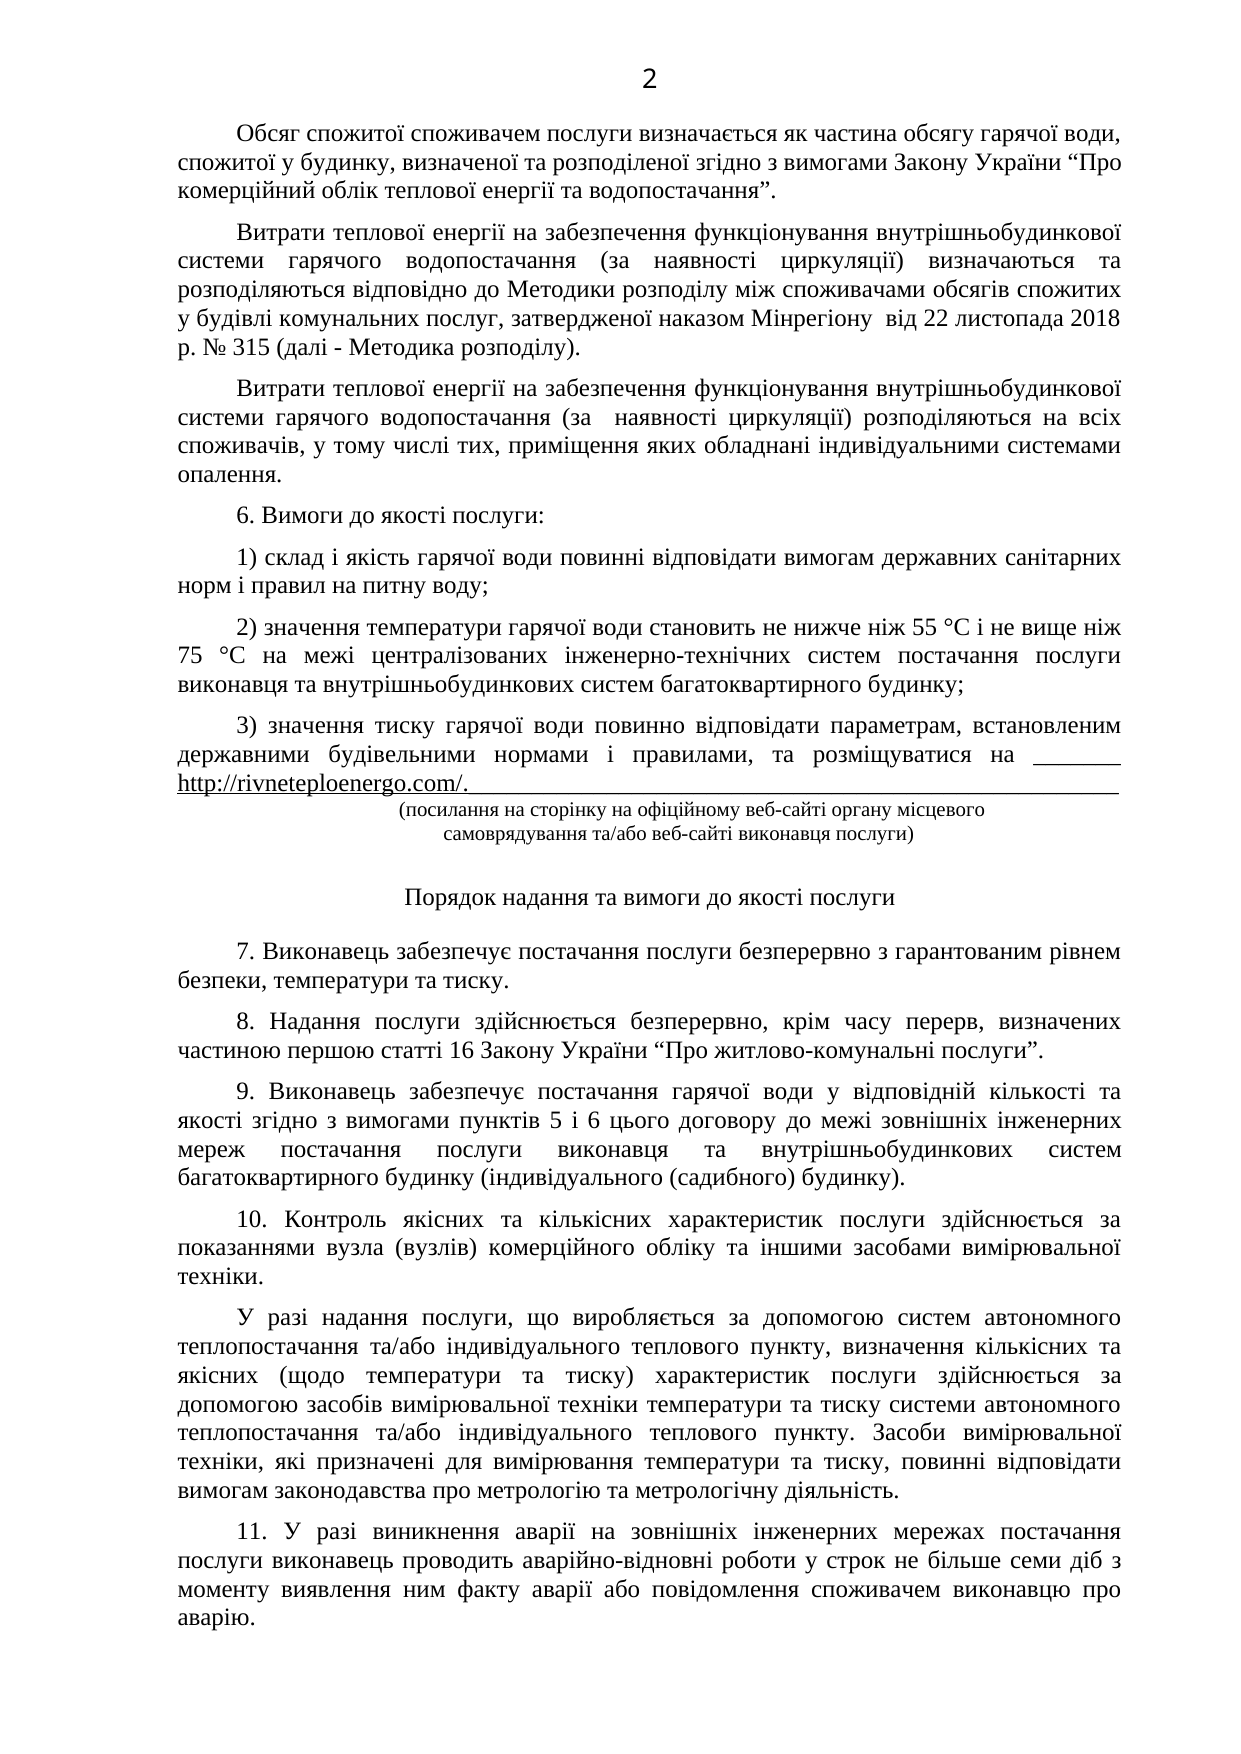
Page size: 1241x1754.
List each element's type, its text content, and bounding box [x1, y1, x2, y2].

text 8. Надання послуги здійснюється безперервно, крім часу перерв, визначених частиною першою статті 16 Закону України “Про житлово-комунальні послуги”. [177, 1006, 1122, 1064]
text 6. Вимоги до якості послуги: [177, 501, 1122, 529]
text 3) значення тиску гарячої води повинно відповідати параметрам, встановленим державними будівельними нормами і правилами, та розміщуватися на _______ http://rivneteploenergo.com/.____________________________________________________ [177, 711, 1122, 797]
text У разі надання послуги, що виробляється за допомогою систем автономного теплопостачання та/або індивідуального теплового пункту, визначення кількісних та якісних (щодо температури та тиску) характеристик послуги здійснюється за допомогою засобів вимірювальної техніки температури та тиску системи автономного теплопостачання та/або індивідуального теплового пункту. Засоби вимірювальної техніки, які призначені для вимірювання температури та тиску, повинні відповідати вимогам законодавства про метрологію та метрологічну діяльність. [177, 1302, 1122, 1504]
text Витрати теплової енергії на забезпечення функціонування внутрішньобудинкової системи гарячого водопостачання (за наявності циркуляції) розподіляються на всіх споживачів, у тому числі тих, приміщення яких обладнані індивідуальними системами опалення. [177, 373, 1122, 488]
text Витрати теплової енергії на забезпечення функціонування внутрішньобудинкової системи гарячого водопостачання (за наявності циркуляції) визначаються та розподіляються відповідно до Методики розподілу між споживачами обсягів спожитих у будівлі комунальних послуг, затвердженої наказом Мінрегіону від 22 листопада 2018 р. № 315 (далі - Методика розподілу). [177, 217, 1122, 361]
text (посилання на сторінку на офіційному веб-сайті органу місцевого самоврядування та/або веб-сайті виконавця послуги) [399, 797, 1122, 845]
text 11. У разі виникнення аварії на зовнішніх інженерних мережах постачання послуги виконавець проводить аварійно-відновні роботи у строк не більше семи діб з моменту виявлення ним факту аварії або повідомлення споживачем виконавцю про аварію. [177, 1516, 1122, 1631]
text 9. Виконавець забезпечує постачання гарячої води у відповідній кількості та якості згідно з вимогами пунктів 5 і 6 цього договору до межі зовнішніх інженерних мереж постачання послуги виконавця та внутрішньобудинкових систем багатоквартирного будинку (індивідуального (садибного) будинку). [177, 1076, 1122, 1191]
text 10. Контроль якісних та кількісних характеристик послуги здійснюється за показаннями вузла (вузлів) комерційного обліку та іншими засобами вимірювальної техніки. [177, 1204, 1122, 1290]
text 1) склад і якість гарячої води повинні відповідати вимогам державних санітарних норм і правил на питну воду; [177, 542, 1122, 599]
text 2) значення температури гарячої води становить не нижче ніж 55 °C і не вище ніж 75 °C на межі централізованих інженерно-технічних систем постачання послуги виконавця та внутрішньобудинкових систем багатоквартирного будинку; [177, 612, 1122, 698]
text 7. Виконавець забезпечує постачання послуги безперервно з гарантованим рівнем безпеки, температури та тиску. [177, 936, 1122, 994]
text Обсяг спожитої споживачем послуги визначається як частина обсягу гарячої води, спожитої у будинку, визначеної та розподіленої згідно з вимогами Закону України “Про комерційний облік теплової енергії та водопостачання”. [177, 118, 1122, 204]
text Порядок надання та вимоги до якості послуги [177, 882, 1122, 911]
